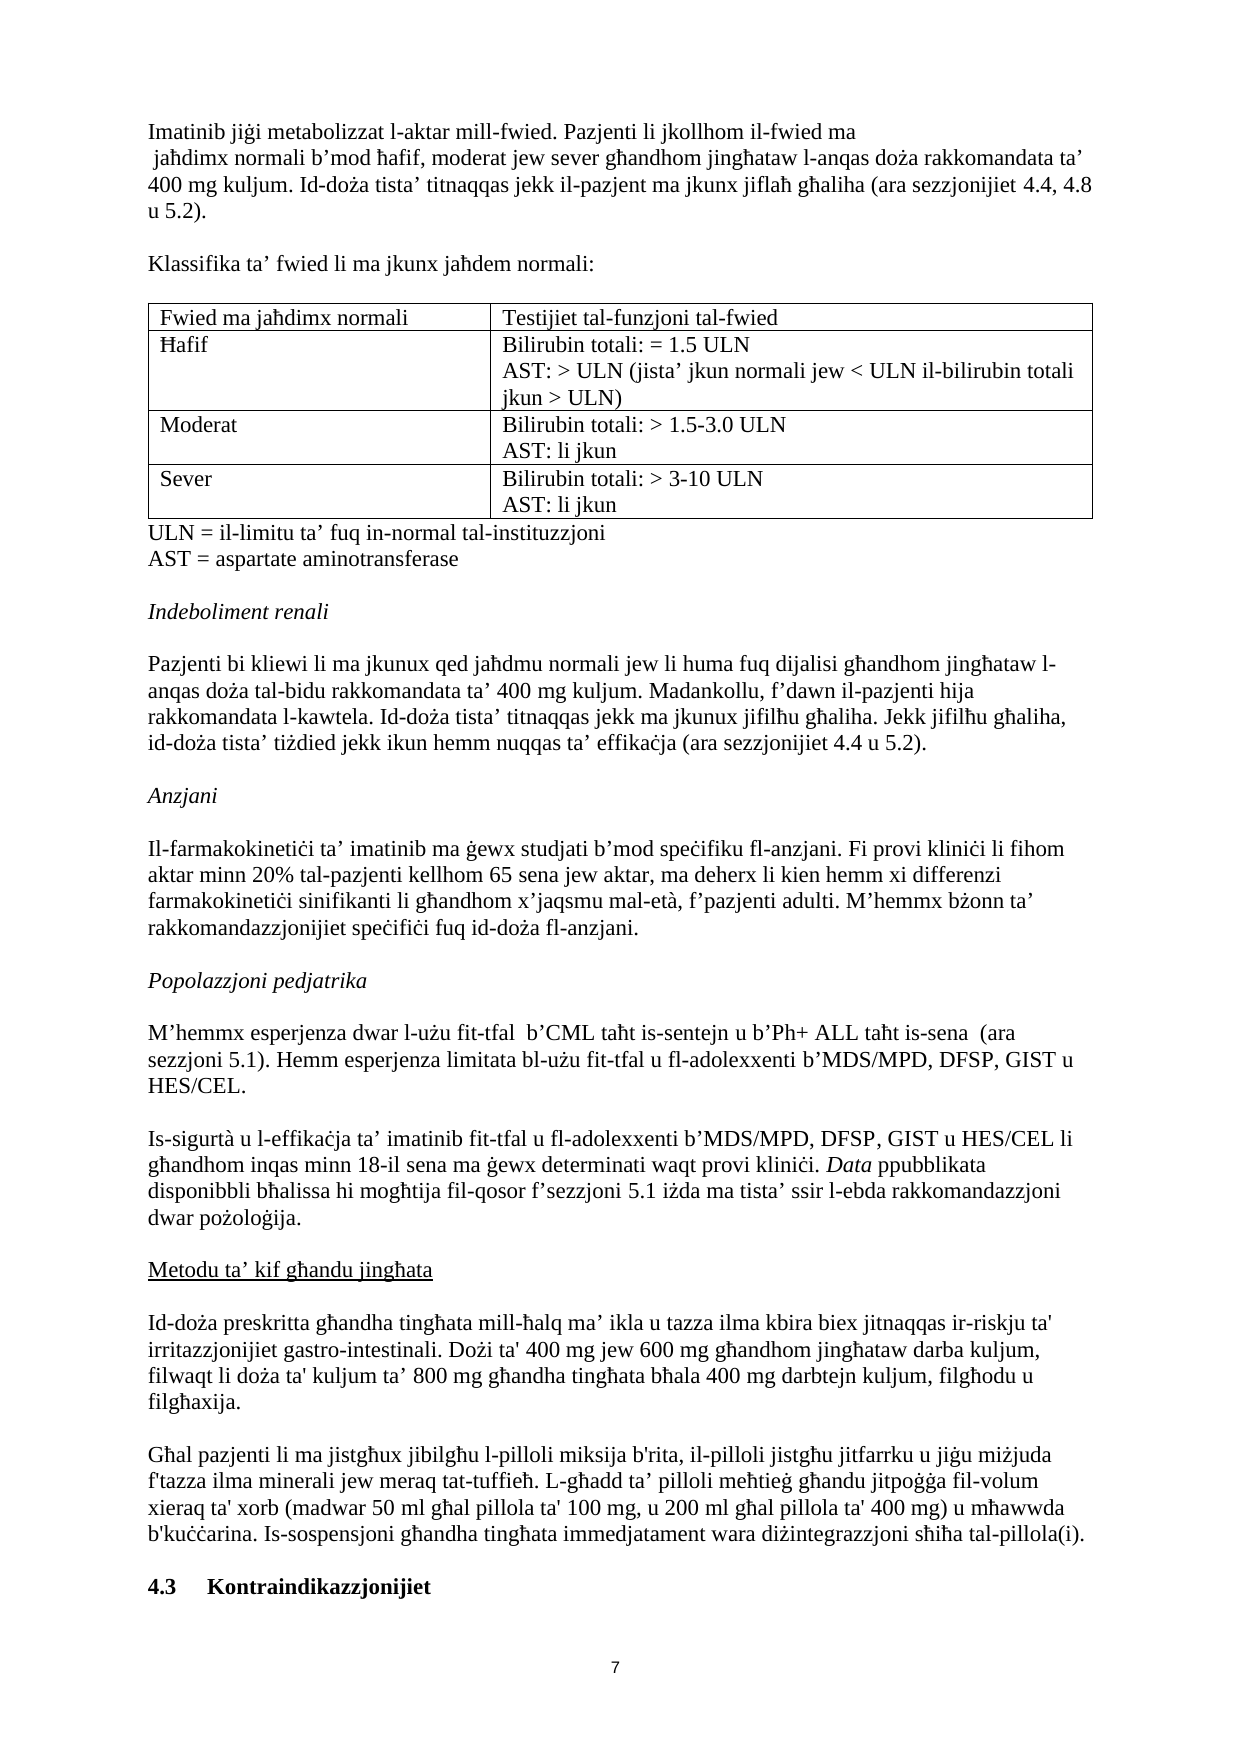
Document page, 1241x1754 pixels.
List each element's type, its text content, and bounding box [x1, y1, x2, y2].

text Anzjani [148, 782, 1092, 808]
text AST = aspartate aminotransferase [148, 545, 1092, 571]
text Id-doża preskritta għandha tingħata mill-ħalq ma’ ikla u tazza ilma kbira biex jitnaqqas ir-riskju ta' irritazzjonijiet gastro-intestinali. Dożi ta' 400 mg jew 600 mg għandhom jingħataw darba kuljum, filwaqt li doża ta' kuljum ta’ 800 mg għandha tingħata bħala 400 mg darbtejn kuljum, filgħodu u filgħaxija. [148, 1309, 1092, 1415]
table_cell Bilirubin totali: > 1.5-3.0 ULN AST: li jkun [491, 411, 1092, 464]
text Għal pazjenti li ma jistgħux jibilgħu l-pilloli miksija b'rita, il-pilloli jistgħu jitfarrku u jiġu miżjuda f'tazza ilma minerali jew meraq tat-tuffieħ. L-għadd ta’ pilloli meħtieġ għandu jitpoġġa fil-volum xieraq ta' xorb (madwar 50 ml għal pillola ta' 100 mg, u 200 ml għal pillola ta' 400 mg) u mħawwda b'kuċċarina. Is-sospensjoni għandha tingħata immedjatament wara diżintegrazzjoni sħiħa tal-pillola(i). [148, 1441, 1092, 1546]
table_header Testijiet tal-funzjoni tal-fwied [491, 304, 1092, 330]
table_cell Sever [149, 465, 490, 518]
text Imatinib jiġi metabolizzat l-aktar mill-fwied. Pazjenti li jkollhom il-fwied ma [148, 118, 1092, 144]
text Pazjenti bi kliewi li ma jkunux qed jaħdmu normali jew li huma fuq dijalisi għandhom jingħataw l-anqas doża tal-bidu rakkomandata ta’ 400 mg kuljum. Madankollu, f’dawn il-pazjenti hija rakkomandata l-kawtela. Id-doża tista’ titnaqqas jekk ma jkunux jifilħu għaliha. Jekk jifilħu għaliha, id-doża tista’ tiżdied jekk ikun hemm nuqqas ta’ effikaċja (ara sezzjonijiet 4.4 u 5.2). [148, 650, 1092, 756]
text Is-sigurtà u l-effikaċja ta’ imatinib fit-tfal u fl-adolexxenti b’MDS/MPD, DFSP, GIST u HES/CEL li għandhom inqas minn 18-il sena ma ġewx determinati waqt provi kliniċi. Data ppubblikata disponibbli bħalissa hi mogħtija fil-qosor f’sezzjoni 5.1 iżda ma tista’ ssir l-ebda rakkomandazzjoni dwar pożoloġija. [148, 1125, 1092, 1230]
table_cell Ħafif [149, 331, 490, 410]
text Popolazzjoni pedjatrika [148, 967, 1092, 993]
text M’hemmx esperjenza dwar l-użu fit-tfal b’CML taħt is-sentejn u b’Ph+ ALL taħt is-sena (ara sezzjoni 5.1). Hemm esperjenza limitata bl-użu fit-tfal u fl-adolexxenti b’MDS/MPD, DFSP, GIST u HES/CEL. [148, 1019, 1092, 1098]
text ULN = il-limitu ta’ fuq in-normal tal-instituzzjoni [148, 519, 1092, 545]
text jaħdimx normali b’mod ħafif, moderat jew sever għandhom jingħataw l-anqas doża rakkomandata ta’ 400 mg kuljum. Id-doża tista’ titnaqqas jekk il-pazjent ma jkunx jiflaħ għaliha (ara sezzjonijiet 4.4, 4.8 u 5.2). [148, 144, 1092, 223]
text 4.3 Kontraindikazzjonijiet [148, 1573, 1092, 1599]
table_header Fwied ma jaħdimx normali [149, 304, 490, 330]
table_cell Moderat [149, 411, 490, 464]
text Klassifika ta’ fwied li ma jkunx jaħdem normali: [148, 250, 1092, 276]
table_cell Bilirubin totali: > 3-10 ULN AST: li jkun [491, 465, 1092, 518]
text Metodu ta’ kif għandu jingħata [148, 1257, 1092, 1283]
text Il-farmakokinetiċi ta’ imatinib ma ġewx studjati b’mod speċifiku fl-anzjani. Fi provi kliniċi li fihom aktar minn 20% tal-pazjenti kellhom 65 sena jew aktar, ma deherx li kien hemm xi differenzi farmakokinetiċi sinifikanti li għandhom x’jaqsmu mal-età, f’pazjenti adulti. M’hemmx bżonn ta’ rakkomandazzjonijiet speċifiċi fuq id-doża fl-anzjani. [148, 835, 1092, 940]
text Indeboliment renali [148, 598, 1092, 624]
table_cell Bilirubin totali: = 1.5 ULN AST: > ULN (jista’ jkun normali jew < ULN il-bilirubin totali jkun > ULN) [491, 331, 1092, 410]
